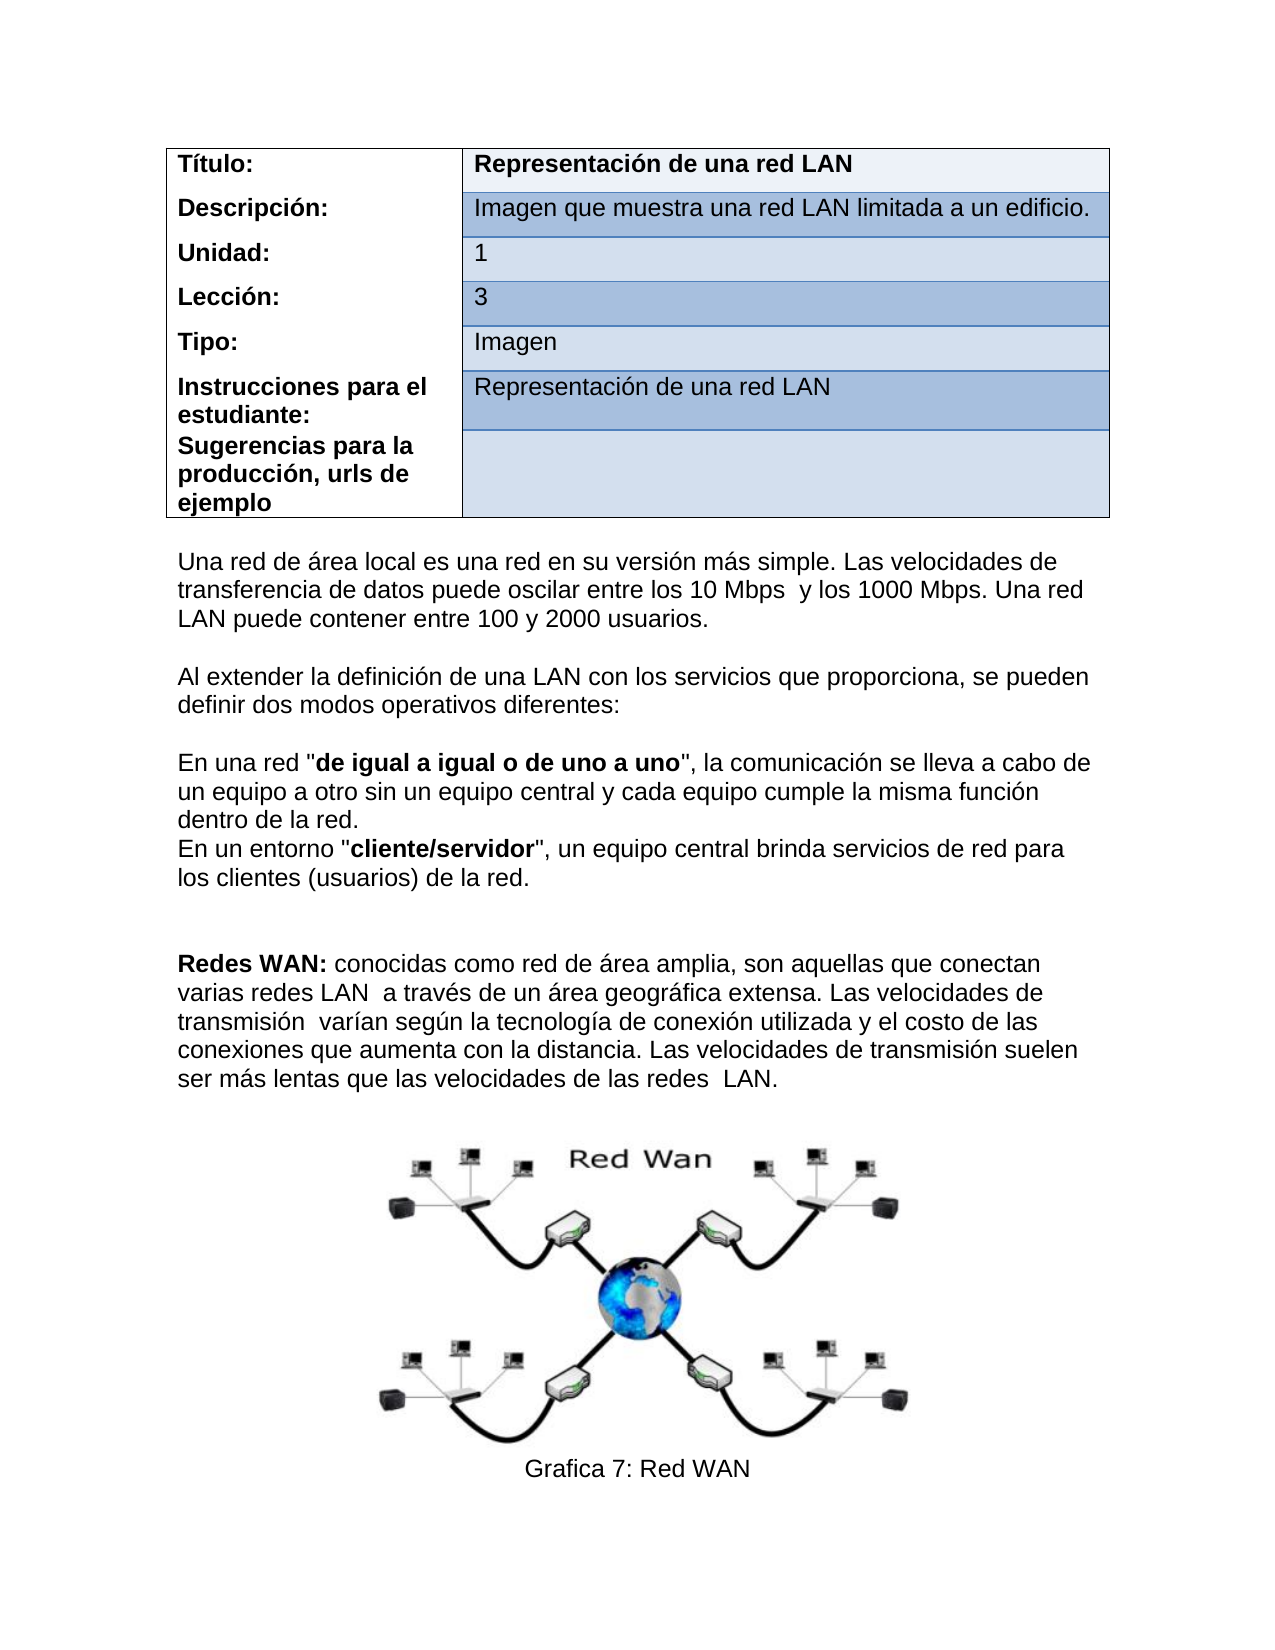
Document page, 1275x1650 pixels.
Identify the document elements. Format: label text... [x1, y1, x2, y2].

picture [347, 1121, 928, 1455]
text Al extender la definición de una LAN con los servicios que proporciona, se pueden definir dos modos operativos diferentes: [177, 662, 1098, 719]
table_cell Sugerencias para la producción, urls de ejemplo [167, 429, 462, 517]
text Grafica 7: Red WAN [177, 1454, 1098, 1483]
text En un entorno "cliente/servidor", un equipo central brinda servicios de red para los clientes (usuarios) de la red. [177, 834, 1098, 892]
table_cell Lección: [167, 281, 462, 325]
table_cell Imagen [463, 327, 1109, 370]
table_cell 3 [463, 282, 1109, 325]
table_cell Imagen que muestra una red LAN limitada a un edificio. [463, 193, 1109, 236]
table_cell Representación de una red LAN [463, 372, 1109, 429]
table_header Título: [167, 149, 462, 192]
table_cell [463, 431, 1109, 517]
table_cell Instrucciones para el estudiante: [167, 370, 462, 429]
text Una red de área local es una red en su versión más simple. Las velocidades de transferencia de datos puede oscilar entre los 10 Mbps y los 1000 Mbps. Una red LAN puede contener entre 100 y 2000 usuarios. [177, 547, 1098, 633]
table_cell Tipo: [167, 325, 462, 370]
table_cell 1 [463, 238, 1109, 281]
table_header Representación de una red LAN [463, 149, 1109, 192]
table_cell Unidad: [167, 236, 462, 281]
text Redes WAN: conocidas como red de área amplia, son aquellas que conectan varias redes LAN a través de un área geográfica extensa. Las velocidades de transmisión varían según la tecnología de conexión utilizada y el costo de las conexiones que aumenta con la distancia. Las velocidades de transmisión suelen ser más lentas que las velocidades de las redes LAN. [177, 949, 1098, 1093]
table_cell Descripción: [167, 192, 462, 236]
text En una red "de igual a igual o de uno a uno", la comunicación se lleva a cabo de un equipo a otro sin un equipo central y cada equipo cumple la misma función dentro de la red. [177, 748, 1098, 834]
